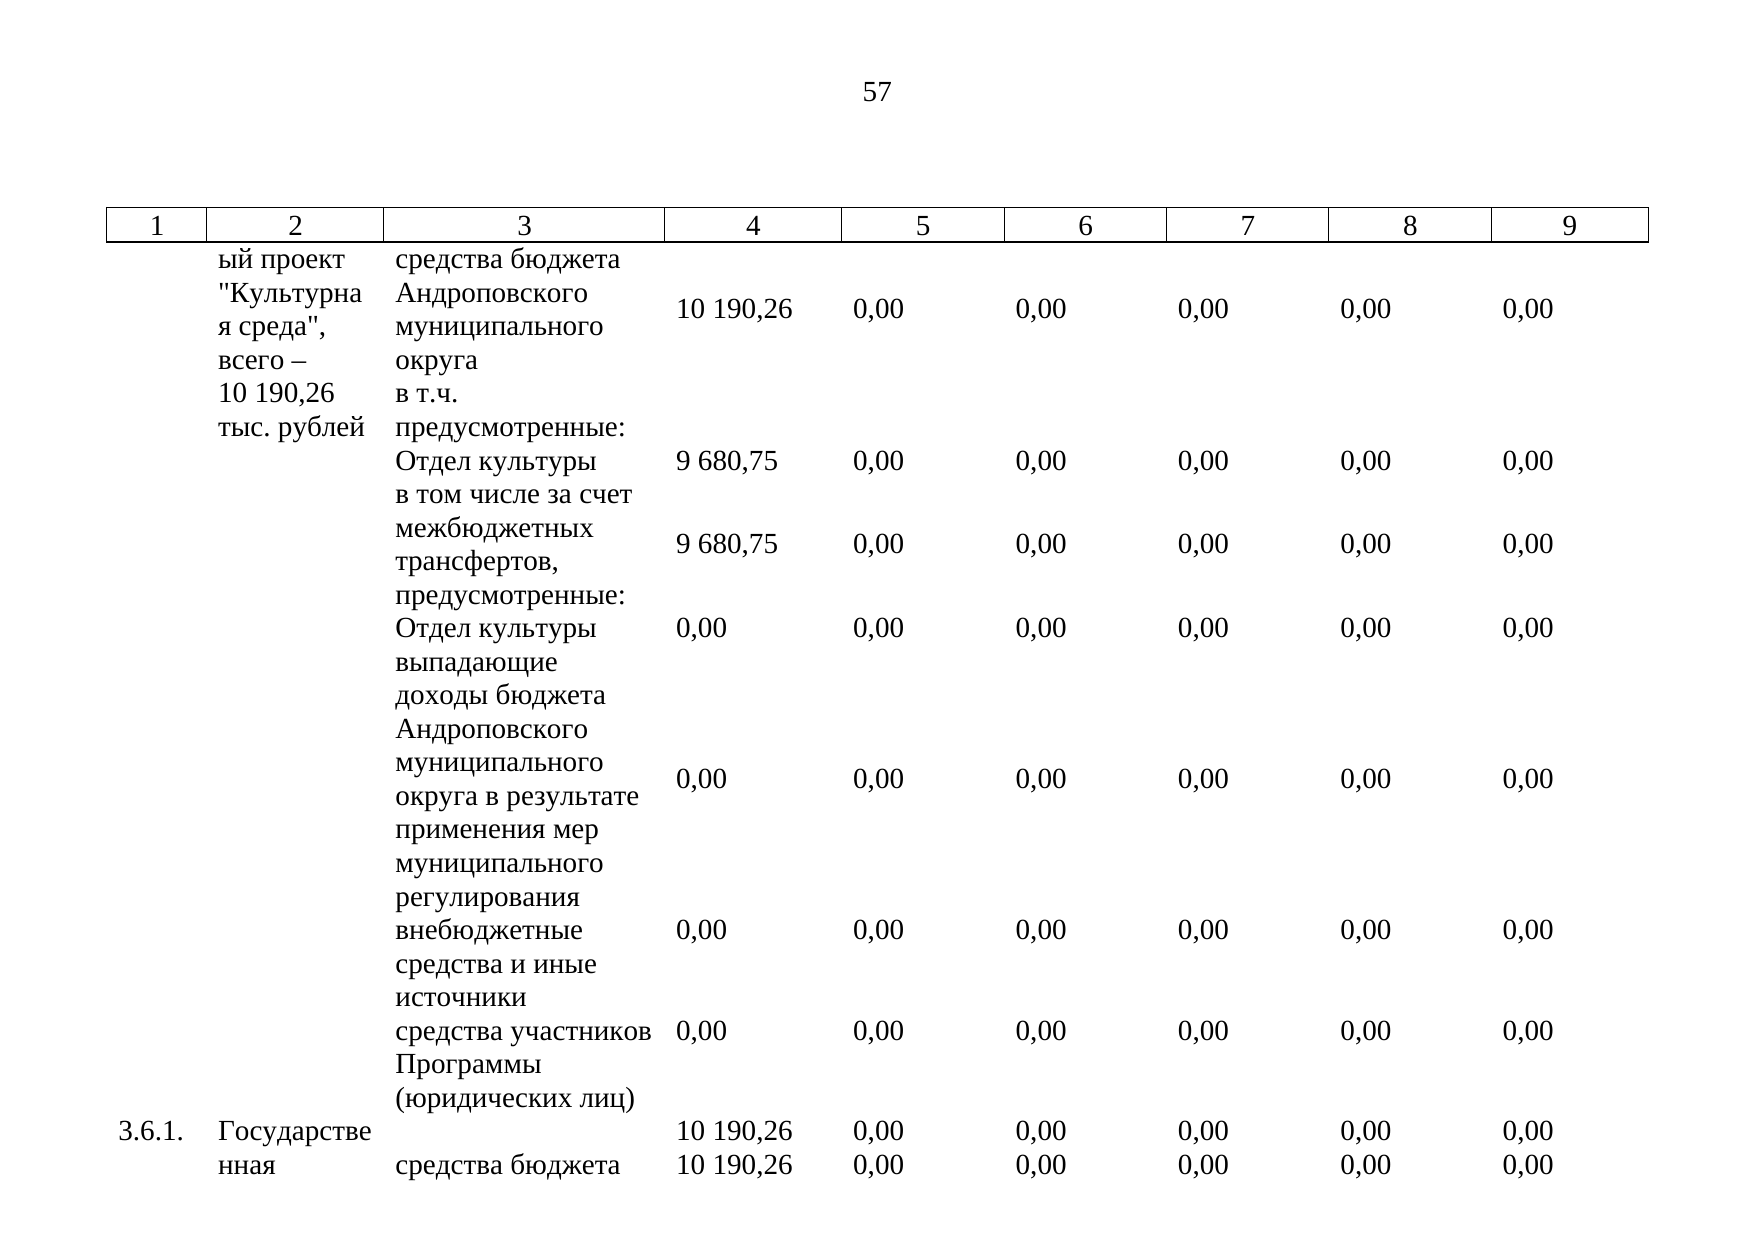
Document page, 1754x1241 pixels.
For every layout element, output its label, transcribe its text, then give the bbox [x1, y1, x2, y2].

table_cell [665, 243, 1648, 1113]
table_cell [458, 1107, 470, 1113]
table_header 5 [842, 208, 1004, 241]
table_header 8 [1329, 208, 1491, 241]
table_header 3 [384, 208, 664, 241]
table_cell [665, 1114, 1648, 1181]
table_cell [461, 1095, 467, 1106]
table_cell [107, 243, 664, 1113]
table_header 2 [207, 208, 383, 241]
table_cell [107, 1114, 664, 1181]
table_header 1 [107, 208, 206, 241]
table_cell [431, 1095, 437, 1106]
table_header 9 [1492, 208, 1648, 241]
table_header 7 [1167, 208, 1328, 241]
table_header 6 [1005, 208, 1166, 241]
table_header 4 [665, 208, 841, 241]
